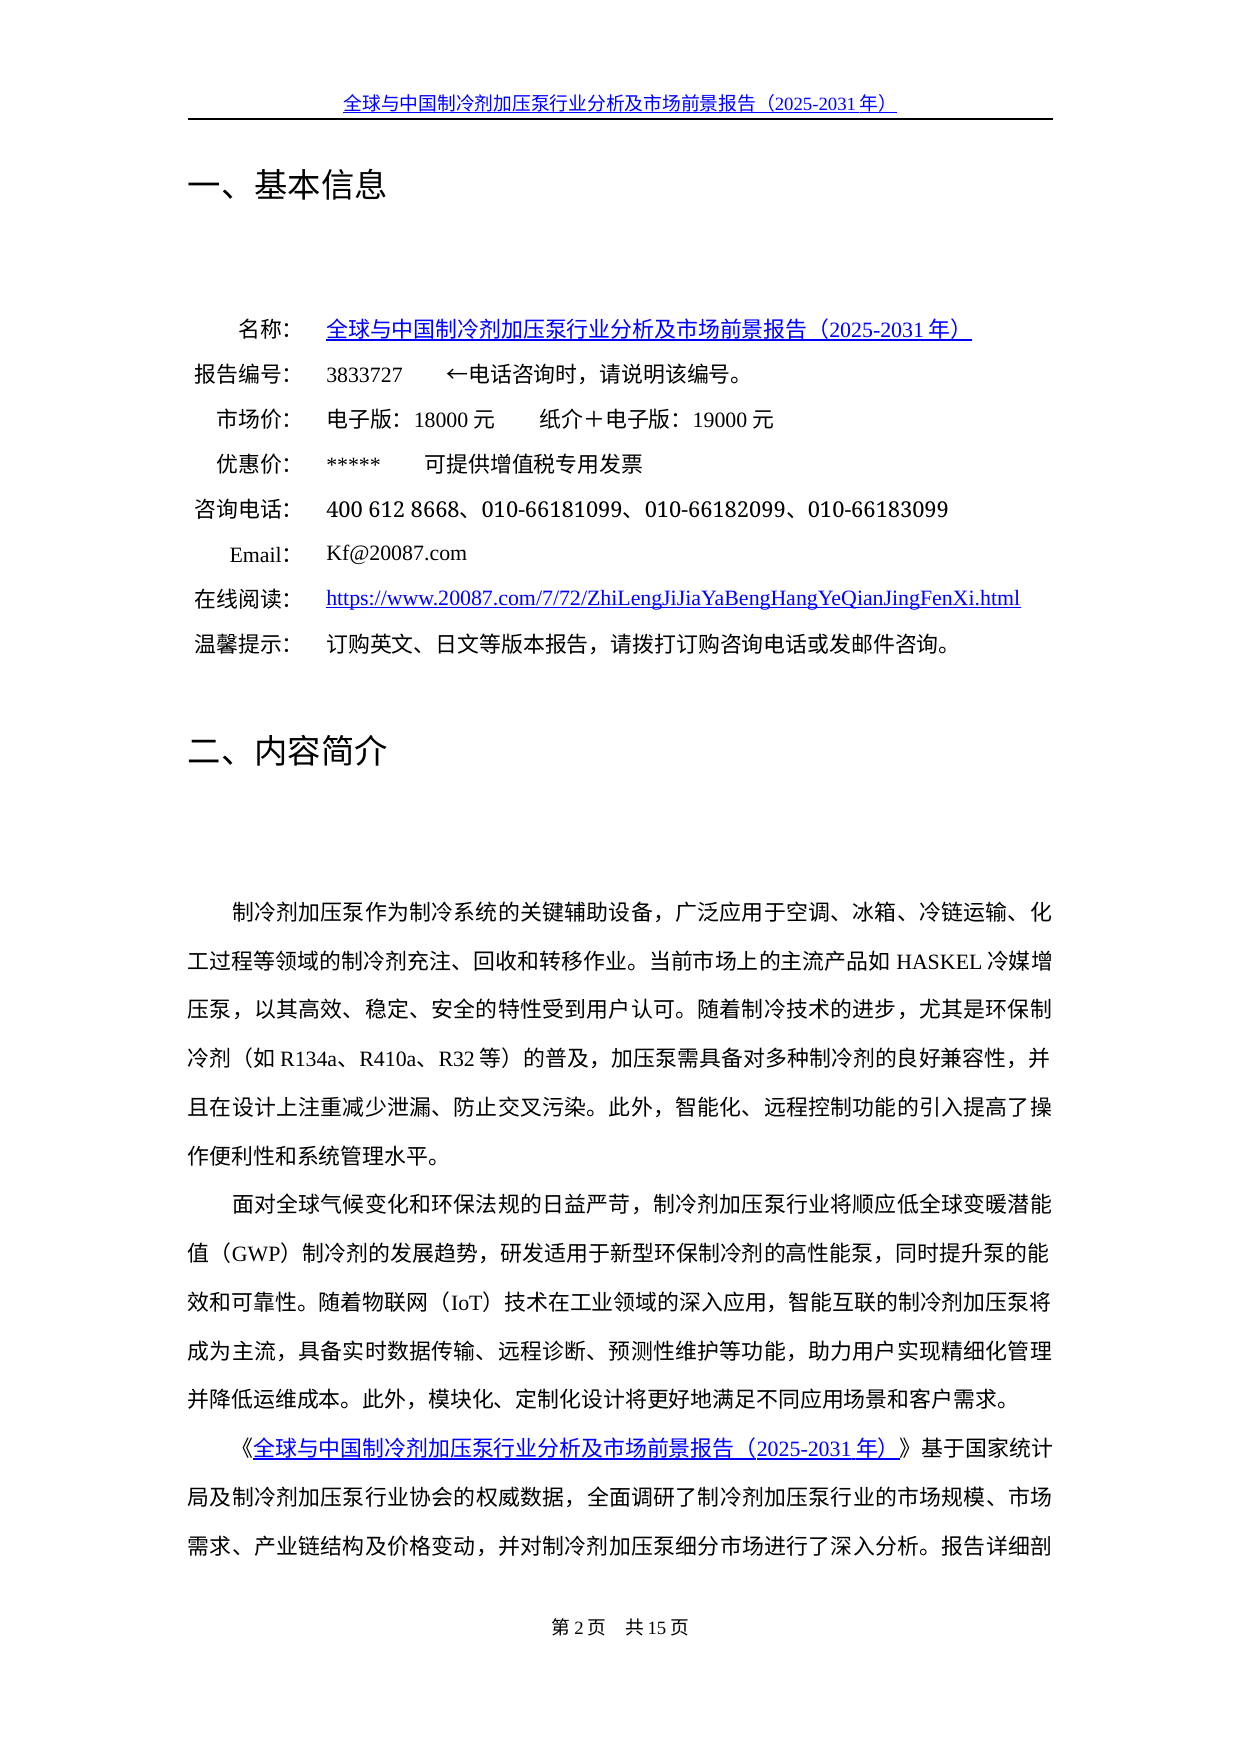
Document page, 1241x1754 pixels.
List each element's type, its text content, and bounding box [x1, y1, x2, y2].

table_cell Kf@20087.com [315, 537, 1073, 582]
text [187, 894, 1053, 1561]
table_cell 报告编号： [167, 357, 315, 402]
table_cell 咨询电话： [167, 492, 315, 537]
table_cell 订购英文、日文等版本报告，请拨打订购咨询电话或发邮件咨询。 [315, 627, 1073, 672]
table_cell 400 612 8668、010-66181099、010-66182099、010-66183099 [315, 492, 1073, 537]
table_cell 市场价： [167, 402, 315, 447]
title 二、内容简介 [187, 717, 1053, 782]
table_cell 电子版：18000 元 纸介＋电子版：19000 元 [315, 402, 1073, 447]
table_header 全球与中国制冷剂加压泵行业分析及市场前景报告（2025-2031年） [315, 312, 1073, 357]
title 一、基本信息 [187, 150, 1053, 215]
table_cell Email： [167, 537, 315, 582]
table_cell 优惠价： [167, 447, 315, 492]
table_cell 3833727 ←电话咨询时，请说明该编号。 [315, 357, 1073, 402]
table_cell 温馨提示： [167, 627, 315, 672]
table_cell 在线阅读： [167, 582, 315, 627]
table_header 名称： [167, 312, 315, 357]
table_cell ***** 可提供增值税专用发票 [315, 447, 1073, 492]
table_cell [315, 582, 1073, 627]
